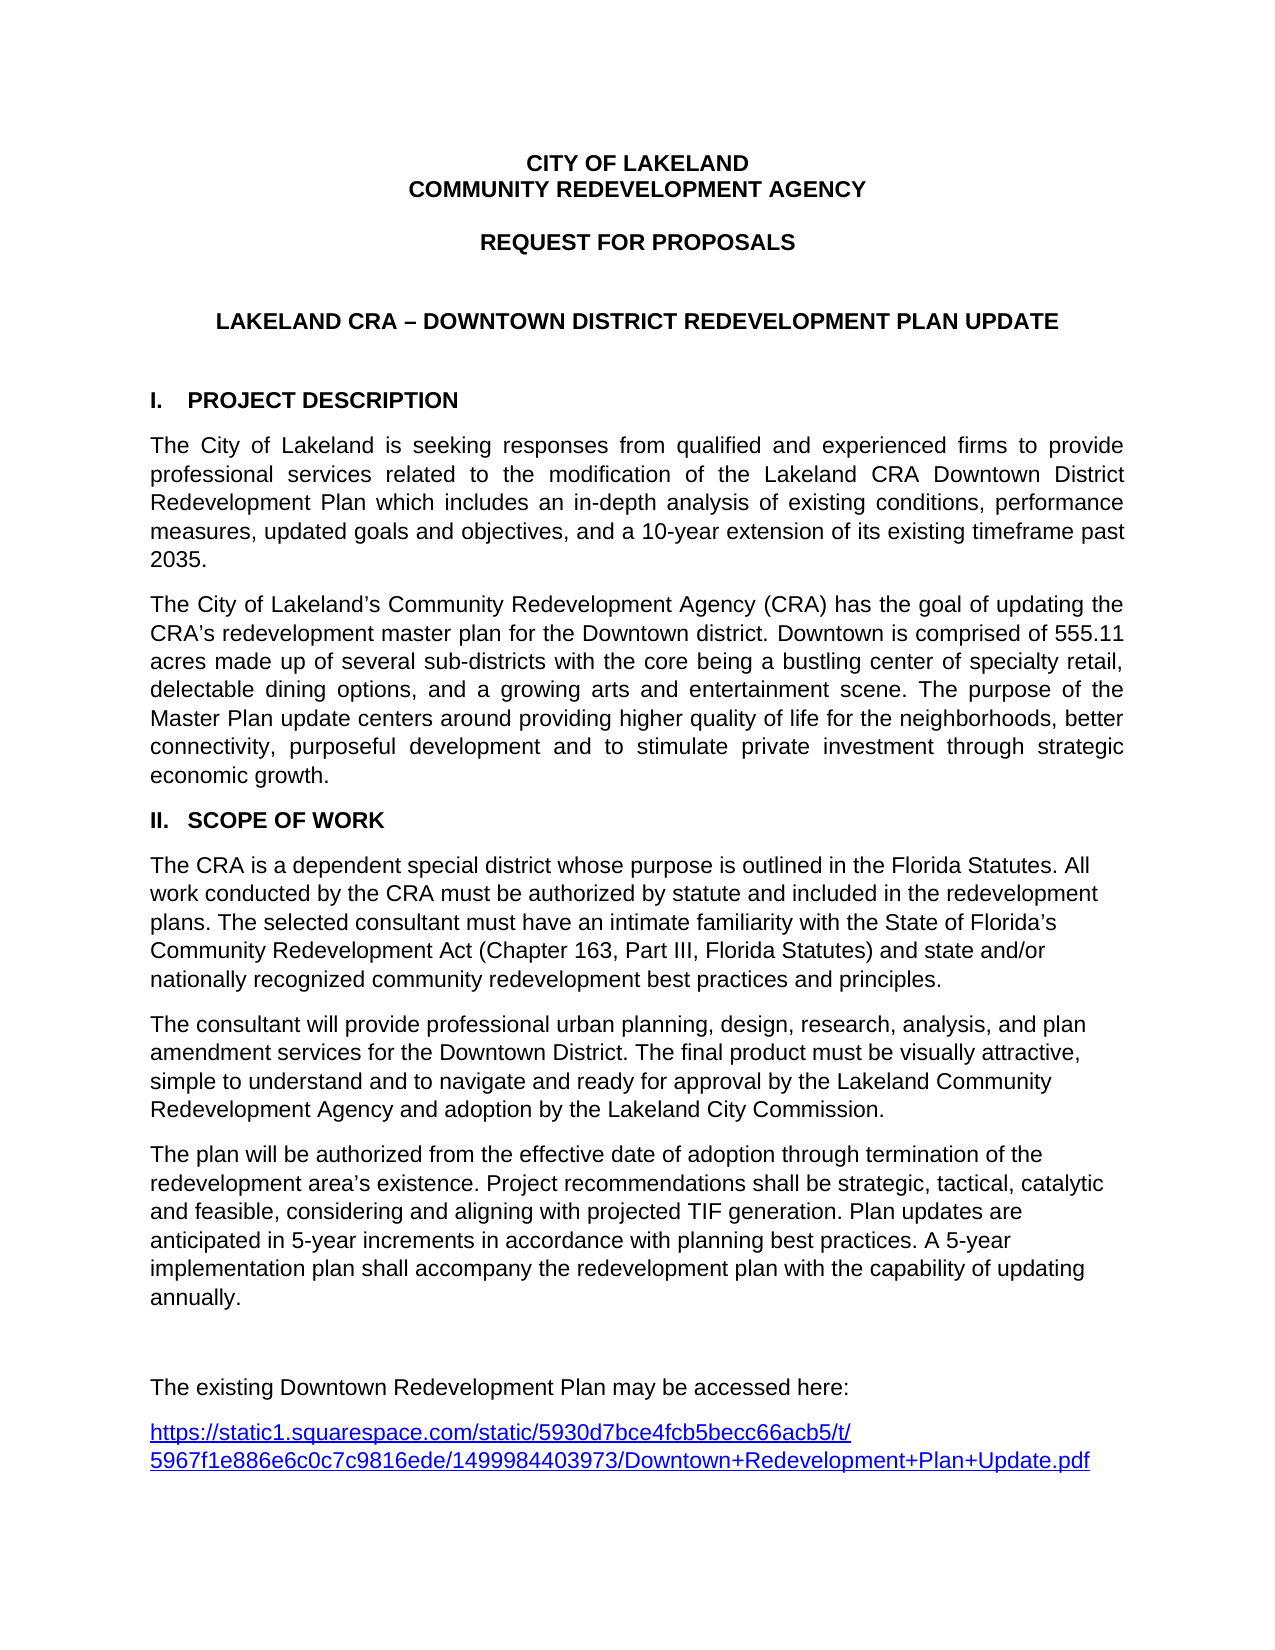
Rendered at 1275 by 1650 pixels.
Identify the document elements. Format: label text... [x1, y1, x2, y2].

text II. SCOPE OF WORK [150, 807, 1125, 833]
text COMMUNITY REDEVELOPMENT AGENCY [150, 176, 1125, 203]
text The City of Lakeland’s Community Redevelopment Agency (CRA) has the goal of updating the CRA’s redevelopment master plan for the Downtown district. Downtown is comprised of 555.11 acres made up of several sub-districts with the core being a bustling center of specialty retail, delectable dining options, and a growing arts and entertainment scene. The purpose of the Master Plan update centers around providing higher quality of life for the neighborhoods, better connectivity, purposeful development and to stimulate private investment through strategic economic growth. [150, 591, 1125, 788]
text The plan will be authorized from the effective date of adoption through termination of the redevelopment area’s existence. Project recommendations shall be strategic, tactical, catalytic and feasible, considering and aligning with projected TIF generation. Plan updates are anticipated in 5-year increments in accordance with planning best practices. A 5-year implementation plan shall accompany the redevelopment plan with the capability of updating annually. [150, 1141, 1125, 1310]
text The consultant will provide professional urban planning, design, research, analysis, and plan amendment services for the Downtown District. The final product must be visually attractive, simple to understand and to navigate and ready for approval by the Lakeland Community Redevelopment Agency and adoption by the Lakeland City Commission. [150, 1011, 1125, 1122]
text The City of Lakeland is seeking responses from qualified and experienced firms to provide professional services related to the modification of the Lakeland CRA Downtown District Redevelopment Plan which includes an in-depth analysis of existing conditions, performance measures, updated goals and objectives, and a 10-year extension of its existing timeframe past 2035. [150, 432, 1125, 572]
text CITY OF LAKELAND [150, 150, 1125, 176]
text LAKELAND CRA – DOWNTOWN DISTRICT REDEVELOPMENT PLAN UPDATE [150, 308, 1125, 334]
text The existing Downtown Redevelopment Plan may be accessed here: [150, 1374, 1125, 1400]
text The CRA is a dependent special district whose purpose is outlined in the Florida Statutes. All work conducted by the CRA must be authorized by statute and included in the redevelopment plans. The selected consultant must have an intimate familiarity with the State of Florida’s Community Redevelopment Act (Chapter 163, Part III, Florida Statutes) and state and/or nationally recognized community redevelopment best practices and principles. [150, 852, 1125, 992]
text REQUEST FOR PROPOSALS [150, 229, 1125, 255]
list PROJECT DESCRIPTION [150, 387, 1125, 413]
text https://static1.squarespace.com/static/5930d7bce4fcb5becc66acb5/t/5967f1e886e6c0c7c9816ede/1499984403973/Downtown+Redevelopment+Plan+Update.pdf [150, 1419, 1125, 1473]
